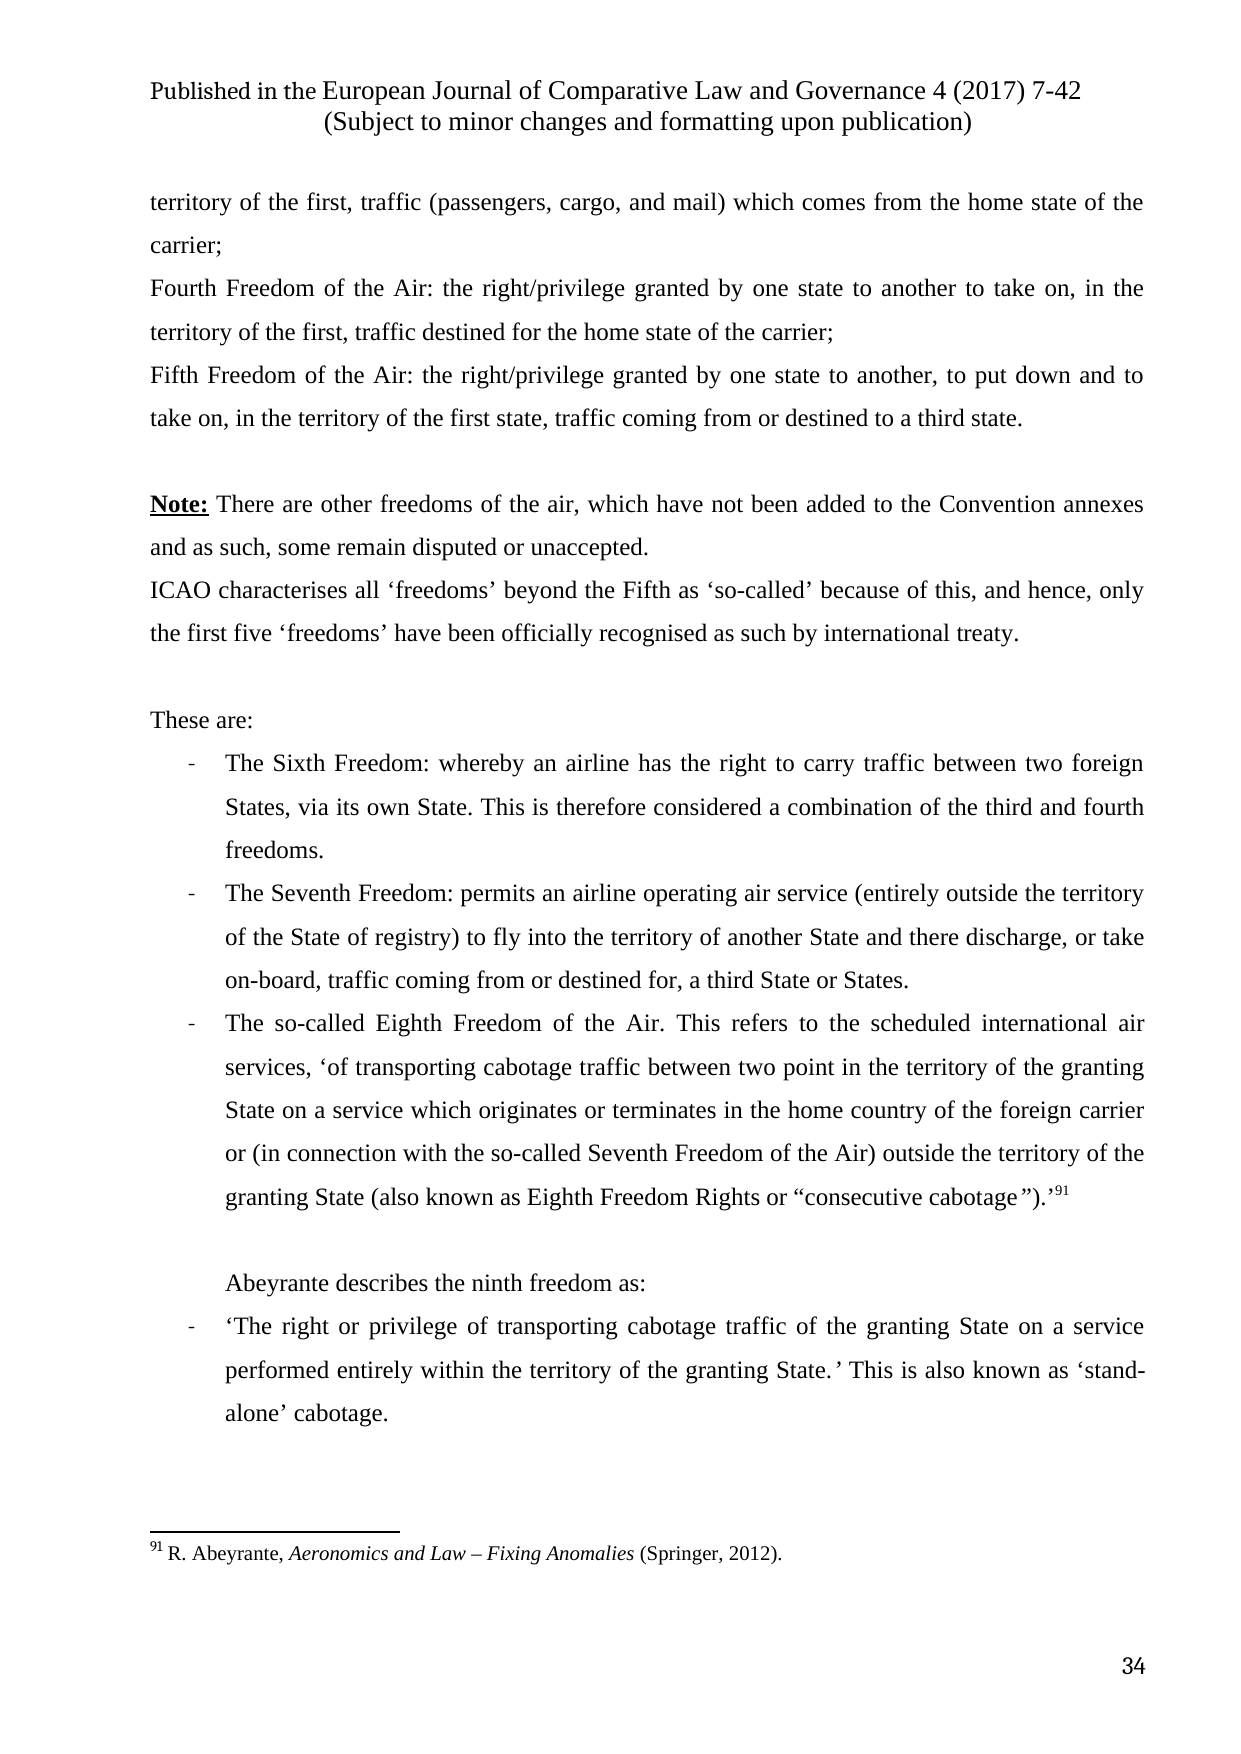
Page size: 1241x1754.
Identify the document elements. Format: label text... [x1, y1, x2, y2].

text Fourth Freedom of the Air: the right/privilege granted by one state to another to take on, in the territory of the first, traffic destined for the home state of the carrier; [150, 273, 1146, 345]
list The Sixth Freedom: whereby an airline has the right to carry traffic between two foreign States, via its own State. This is therefore considered a combination of the third and fourth freedoms. [187, 748, 1146, 864]
list The Seventh Freedom: permits an airline operating air service (entirely outside the territory of the State of registry) to fly into the territory of another State and there discharge, or take on-board, traffic coming from or destined for, a third State or States. [187, 878, 1146, 994]
text Fifth Freedom of the Air: the right/privilege granted by one state to another, to put down and to take on, in the territory of the first state, traffic coming from or destined to a third state. [150, 360, 1146, 432]
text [150, 187, 1146, 259]
text Abeyrante describes the ninth freedom as: [225, 1268, 1146, 1297]
text These are: [150, 705, 1146, 733]
list The so-called Eighth Freedom of the Air. This refers to the scheduled international air services, ‘of transporting cabotage traffic between two point in the territory of the granting State on a service which originates or terminates in the home country of the foreign carrier or (in connection with the so-called Seventh Freedom of the Air) outside the territory of the granting State (also known as Eighth Freedom Rights or “consecutive cabotage”).’ [187, 1008, 1146, 1210]
list ‘The right or privilege of transporting cabotage traffic of the granting State on a service performed entirely within the territory of the granting State.’ This is also known as ‘stand-alone’ cabotage. [187, 1311, 1146, 1427]
text ICAO characterises all ‘freedoms’ beyond the Fifth as ‘so-called’ because of this, and hence, only the first five ‘freedoms’ have been officially recognised as such by international treaty. [150, 575, 1146, 647]
text Note: There are other freedoms of the air, which have not been added to the Convention annexes and as such, some remain disputed or unaccepted. [150, 489, 1146, 561]
